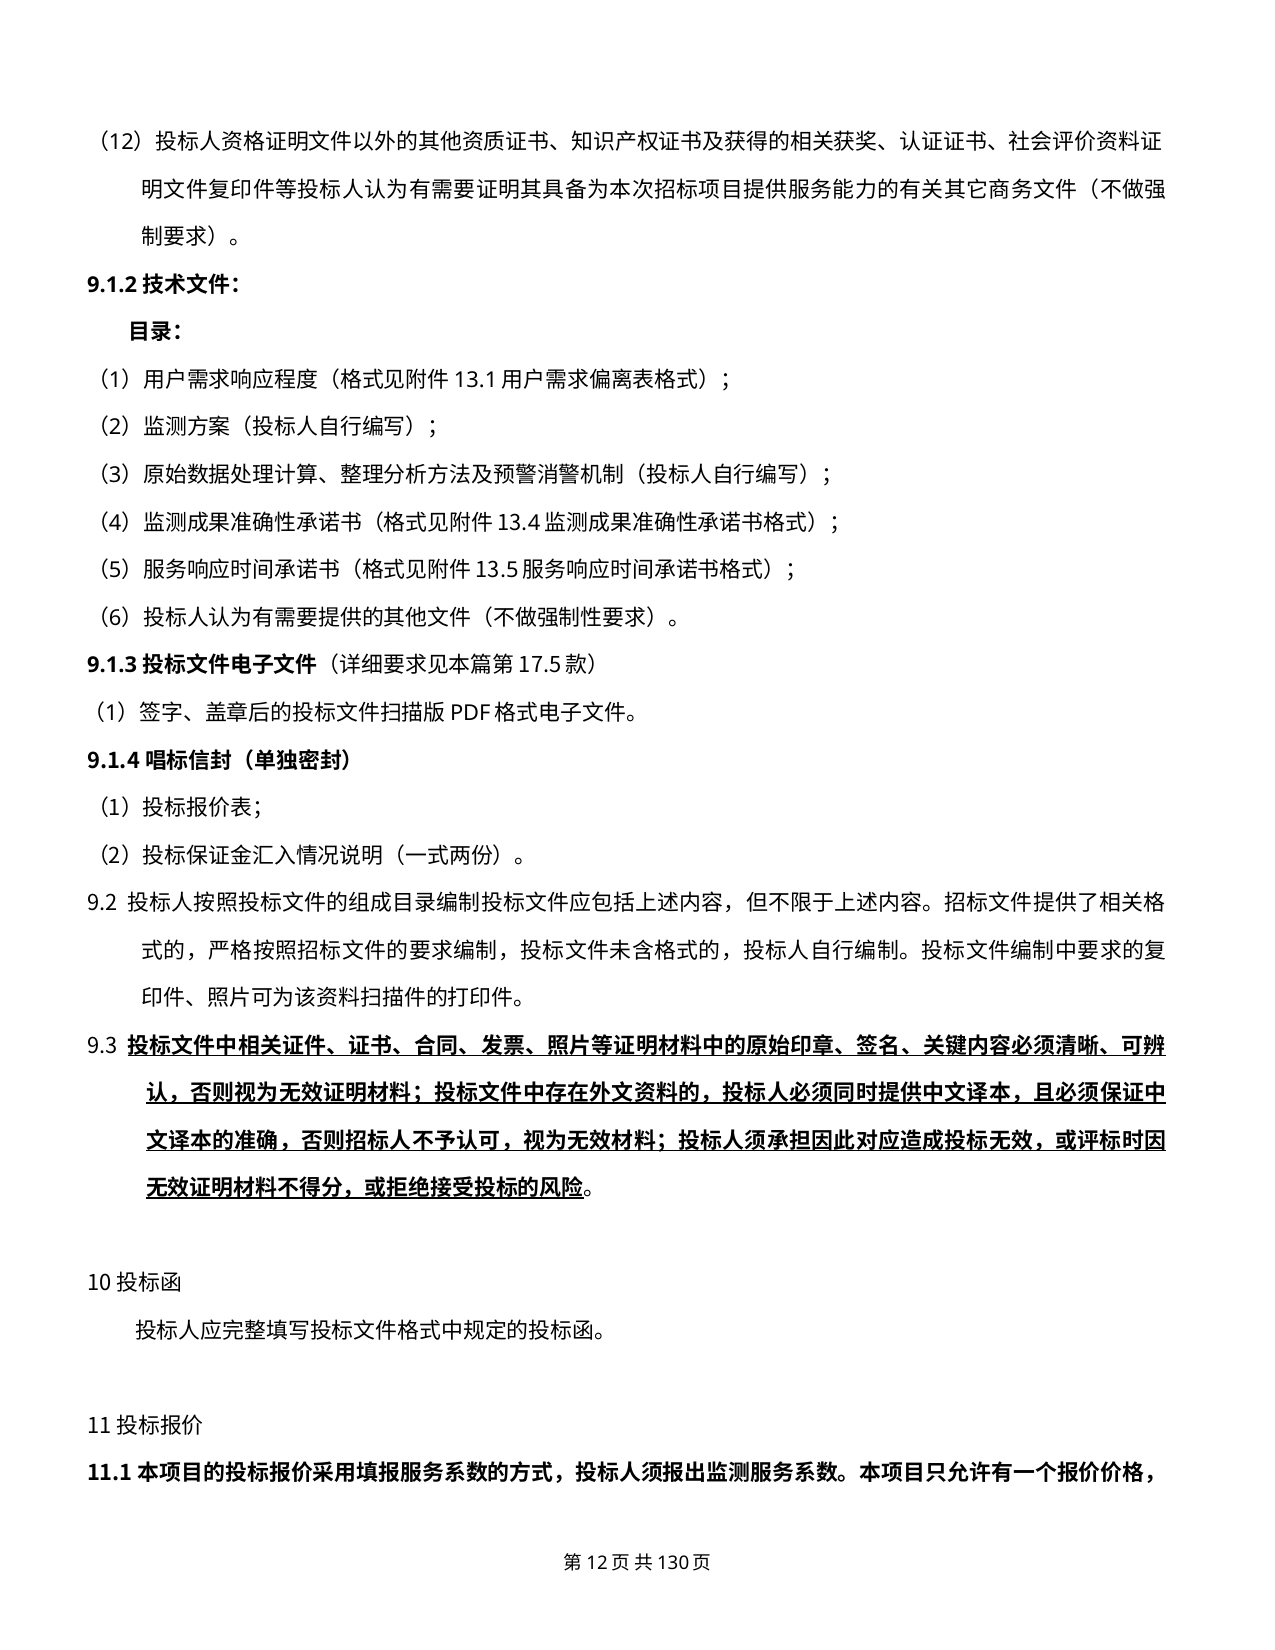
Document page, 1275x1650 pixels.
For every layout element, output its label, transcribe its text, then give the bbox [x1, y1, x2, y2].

text （4）监测成果准确性承诺书（格式见附件13.4监测成果准确性承诺书格式）； [87, 504, 1166, 536]
text 目录： [109, 314, 1169, 346]
text 投标人应完整填写投标文件格式中规定的投标函。 [135, 1313, 1166, 1344]
text 9.1.3 投标文件电子文件（详细要求见本篇第17.5款） [87, 647, 1166, 679]
text （2）监测方案（投标人自行编写）； [87, 409, 1166, 441]
text 9.1.4 唱标信封（单独密封） [87, 743, 1166, 774]
text （12）投标人资格证明文件以外的其他资质证书、知识产权证书及获得的相关获奖、认证证书、社会评价资料证明文件复印件等投标人认为有需要证明其具备为本次招标项目提供服务能力的有关其它商务文件（不做强制要求）。 [87, 124, 1166, 251]
text （1）用户需求响应程度（格式见附件13.1用户需求偏离表格式）； [87, 362, 1166, 393]
text 9.1.2 技术文件： [87, 267, 1166, 298]
text 10 投标函 [87, 1265, 1166, 1297]
text （6）投标人认为有需要提供的其他文件（不做强制性要求）。 [87, 600, 1166, 632]
text （3）原始数据处理计算、整理分析方法及预警消警机制（投标人自行编写）； [87, 457, 1166, 489]
text （1）签字、盖章后的投标文件扫描版PDF格式电子文件。 [83, 695, 1166, 727]
text 11 投标报价 [87, 1408, 1166, 1439]
text （2）投标保证金汇入情况说明（一式两份）。 [87, 838, 1166, 869]
text 9.3 投标文件中相关证件、证书、合同、发票、照片等证明材料中的原始印章、签名、关键内容必须清晰、可辨认，否则视为无效证明材料；投标文件中存在外文资料的，投标人必须同时提供中文译本，且必须保证中文译本的准确，否则招标人不予认可，视为无效材料；投标人须承担因此对应造成投标无效，或评标时因无效证明材料不得分，或拒绝接受投标的风险。 [87, 1028, 1166, 1202]
text （1）投标报价表； [87, 790, 1166, 822]
text （5）服务响应时间承诺书（格式见附件13.5服务响应时间承诺书格式）； [87, 552, 1166, 584]
text 9.2 投标人按照投标文件的组成目录编制投标文件应包括上述内容，但不限于上述内容。招标文件提供了相关格式的，严格按照招标文件的要求编制，投标文件未含格式的，投标人自行编制。投标文件编制中要求的复印件、照片可为该资料扫描件的打印件。 [87, 885, 1166, 1012]
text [87, 1455, 1166, 1487]
